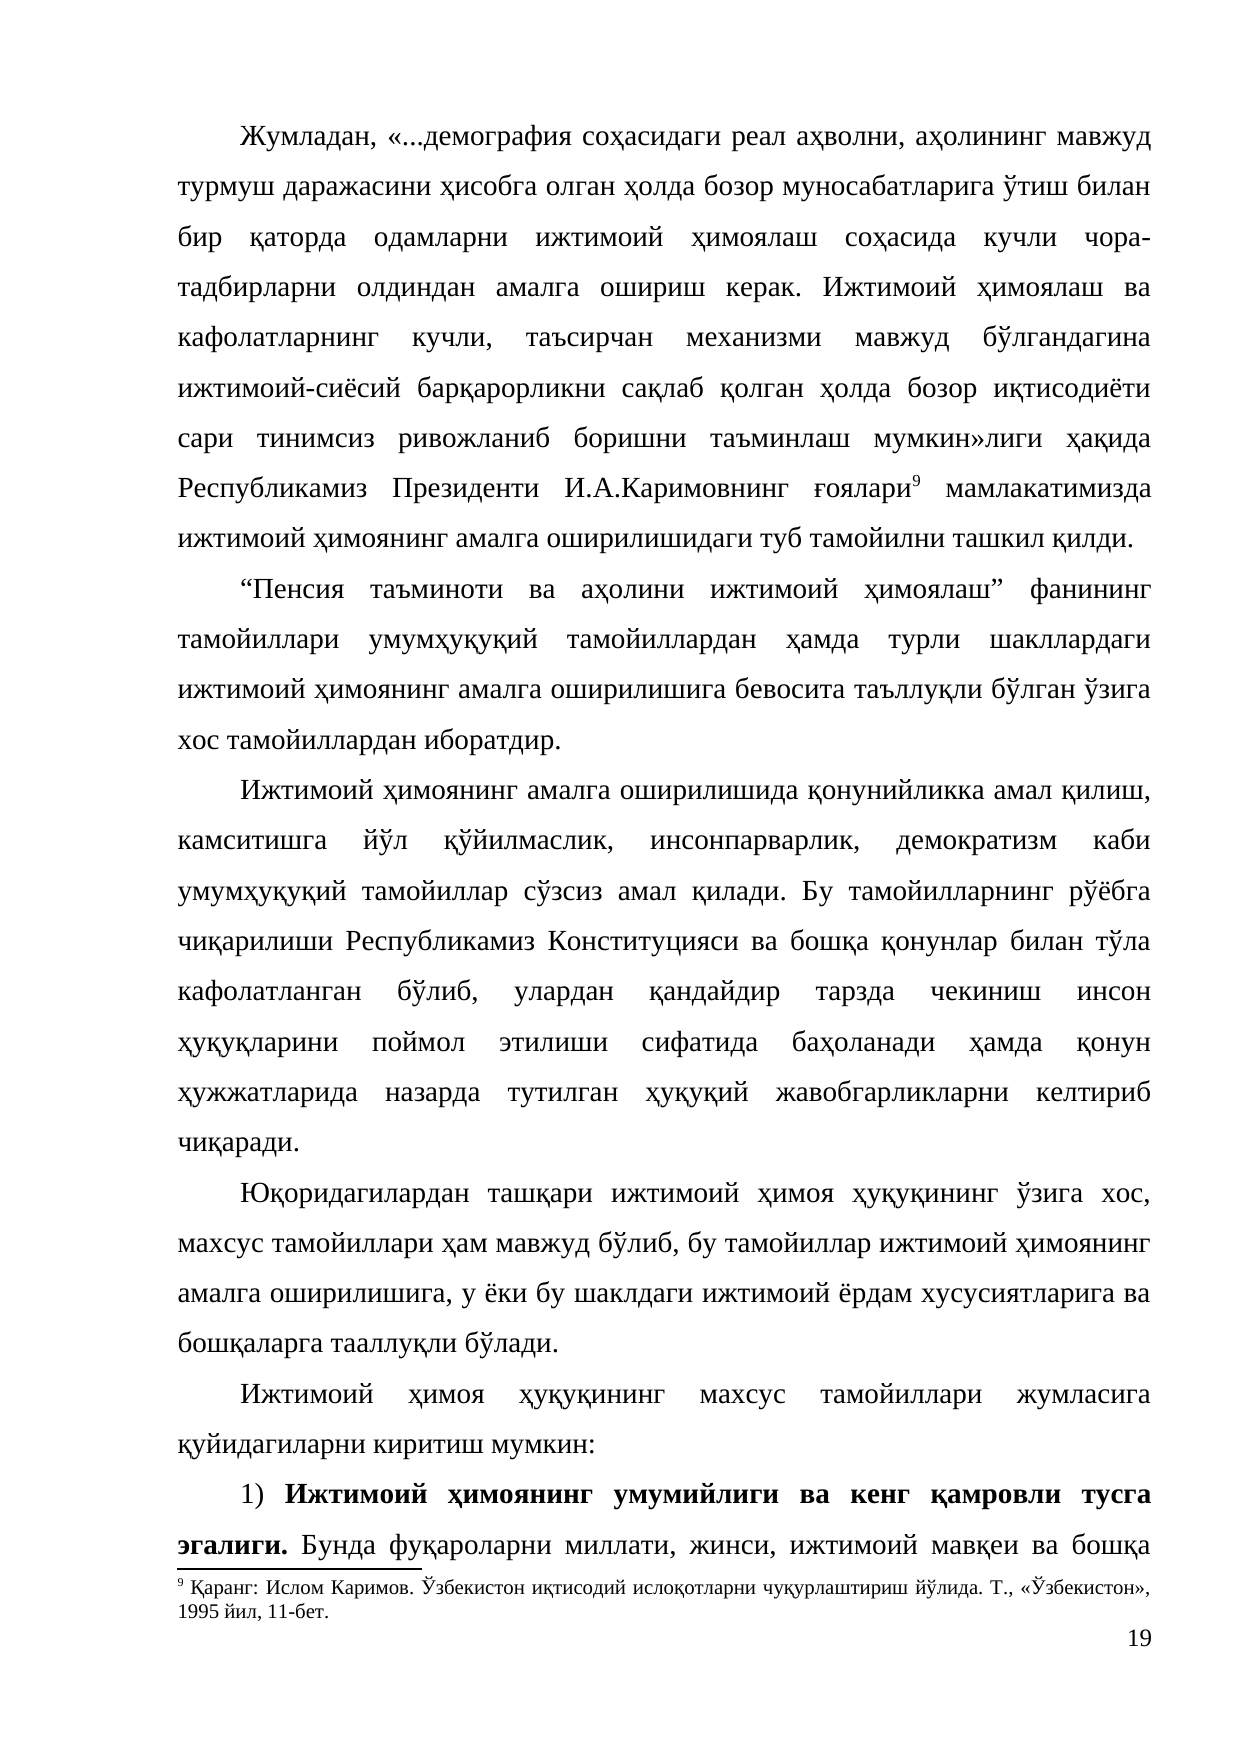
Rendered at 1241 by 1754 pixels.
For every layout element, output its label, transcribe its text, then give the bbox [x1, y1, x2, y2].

text Юқоридагилардан ташқари ижтимоий ҳимоя ҳуқуқининг ўзига хос, махсус тамойиллари ҳам мавжуд бўлиб, бу тамойиллар ижтимоий ҳимоянинг амалга оширилишига, у ёки бу шаклдаги ижтимоий ёрдам хусусиятларига ва бошқаларга тааллуқли бўлади. [177, 1175, 1152, 1359]
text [177, 1477, 1152, 1560]
text Ижтимоий ҳимоянинг амалга оширилишида қонунийликка амал қилиш, камситишга йўл қўйилмаслик, инсонпарварлик, демократизм каби умумҳуқуқий тамойиллар сўзсиз амал қилади. Бу тамойилларнинг рўёбга чиқарилиши Республикамиз Конституцияси ва бошқа қонунлар билан тўла кафолатланган бўлиб, улардан қандайдир тарзда чекиниш инсон ҳуқуқларини поймол этилиши сифатида баҳоланади ҳамда қонун ҳужжатларида назарда тутилган ҳуқуқий жавобгарликларни келтириб чиқаради. [177, 772, 1152, 1158]
text Ижтимоий ҳимоя ҳуқуқининг махсус тамойиллари жумласига қуйидагиларни киритиш мумкин: [177, 1376, 1152, 1460]
text Жумладан, «...демография соҳасидаги реал аҳволни, аҳолининг мавжуд турмуш даражасини ҳисобга олган ҳолда бозор муносабатларига ўтиш билан бир қаторда одамларни ижтимоий ҳимоялаш соҳасида кучли чора-тадбирларни олдиндан амалга ошириш керак. Ижтимоий ҳимоялаш ва кафолатларнинг кучли, таъсирчан механизми мавжуд бўлгандагина ижтимоий-сиёсий барқарорликни сақлаб қолган ҳолда бозор иқтисодиёти сари тинимсиз ривожланиб боришни таъминлаш мумкин»лиги ҳақида Республикамиз Президенти И.А.Каримовнинг ғоялари мамлакатимизда ижтимоий ҳимоянинг амалга оширилишидаги туб тамойилни ташкил қилди. [177, 118, 1152, 554]
text “Пенсия таъминоти ва аҳолини ижтимоий ҳимоялаш” фанининг тамойиллари умумҳуқуқий тамойиллардан ҳамда турли шакллардаги ижтимоий ҳимоянинг амалга оширилишига бевосита таъллуқли бўлган ўзига хос тамойиллардан иборатдир. [177, 571, 1152, 755]
